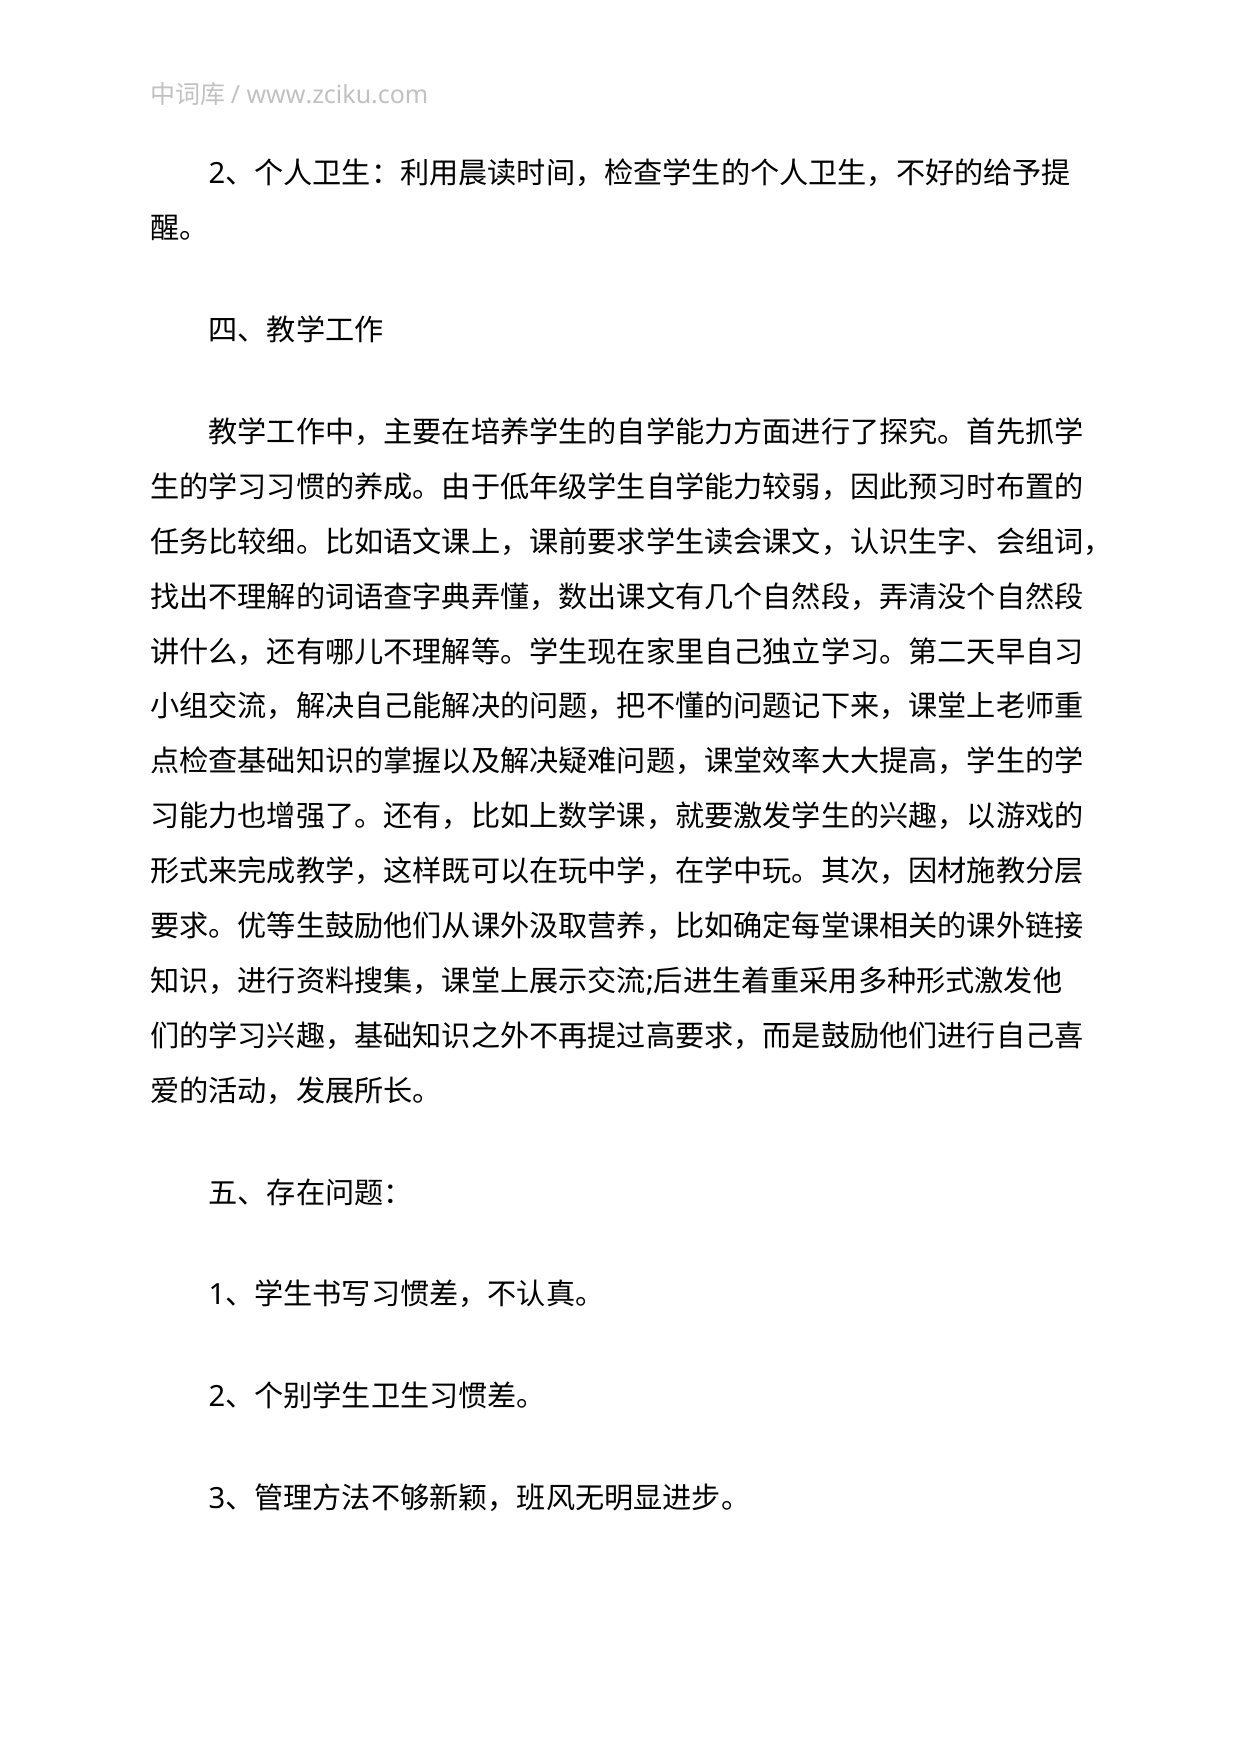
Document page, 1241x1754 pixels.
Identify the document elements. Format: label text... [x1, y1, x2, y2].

text 3、管理方法不够新颖，班风无明显进步。 [150, 1475, 1090, 1517]
text 教学工作中，主要在培养学生的自学能力方面进行了探究。首先抓学生的学习习惯的养成。由于低年级学生自学能力较弱，因此预习时布置的任务比较细。比如语文课上，课前要求学生读会课文，认识生字、会组词，找出不理解的词语查字典弄懂，数出课文有几个自然段，弄清没个自然段讲什么，还有哪儿不理解等。学生现在家里自己独立学习。第二天早自习小组交流，解决自己能解决的问题，把不懂的问题记下来，课堂上老师重点检查基础知识的掌握以及解决疑难问题，课堂效率大大提高，学生的学习能力也增强了。还有，比如上数学课，就要激发学生的兴趣，以游戏的形式来完成教学，这样既可以在玩中学，在学中玩。其次，因材施教分层要求。优等生鼓励他们从课外汲取营养，比如确定每堂课相关的课外链接知识，进行资料搜集，课堂上展示交流;后进生着重采用多种形式激发他们的学习兴趣，基础知识之外不再提过高要求，而是鼓励他们进行自己喜爱的活动，发展所长。 [150, 408, 1090, 1110]
text 2、个别学生卫生习惯差。 [150, 1373, 1090, 1415]
text 五、存在问题： [150, 1169, 1090, 1211]
text 四、教学工作 [150, 307, 1090, 349]
text 2、个人卫生：利用晨读时间，检查学生的个人卫生，不好的给予提醒。 [150, 150, 1090, 247]
text 1、学生书写习惯差，不认真。 [150, 1271, 1090, 1313]
